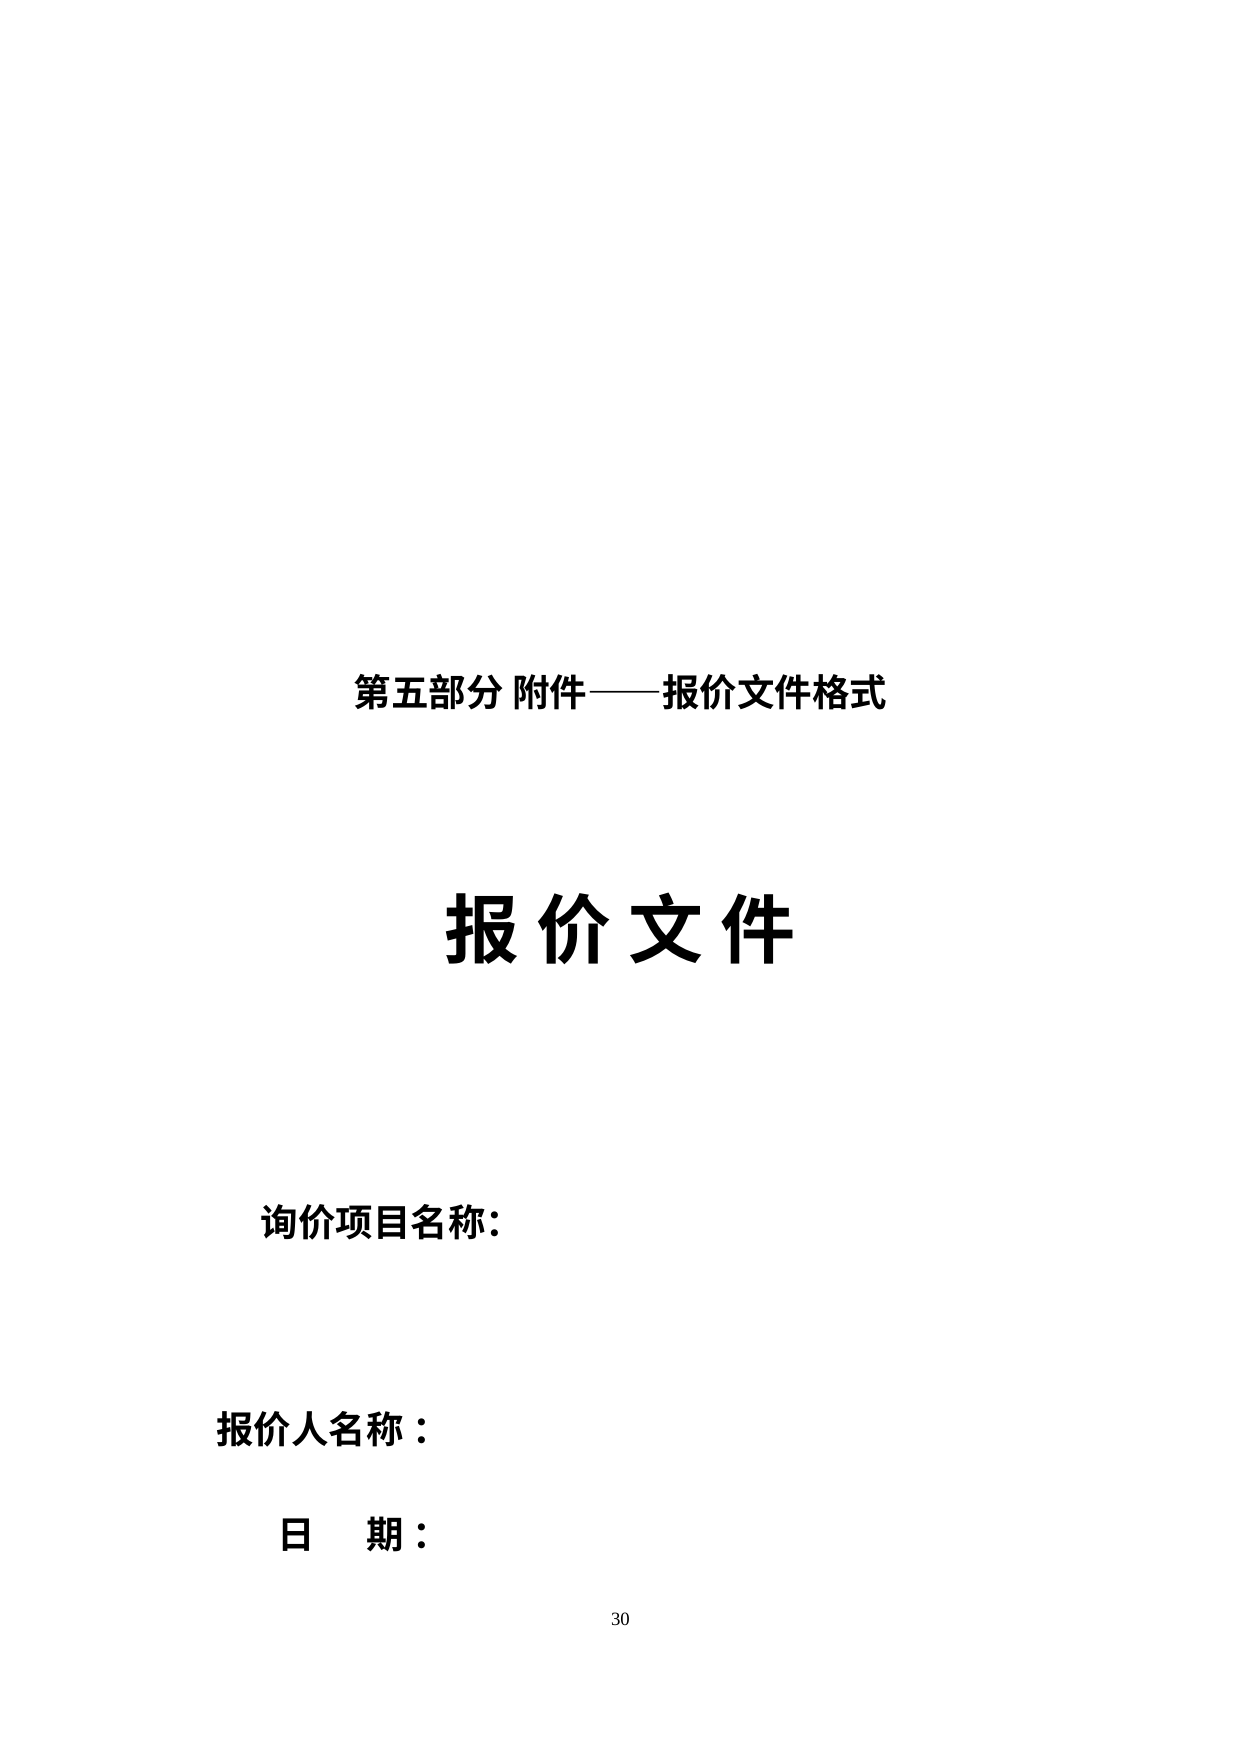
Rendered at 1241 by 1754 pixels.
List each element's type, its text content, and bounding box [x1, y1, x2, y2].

text 第五部分 附件——报价文件格式 [148, 663, 1092, 718]
text 日 期 ： [148, 1505, 1092, 1559]
text 报价人名称 ： [148, 1400, 1092, 1454]
text 报 价 文 件 [148, 871, 1092, 979]
text 询价项目名称： [148, 1192, 1092, 1247]
